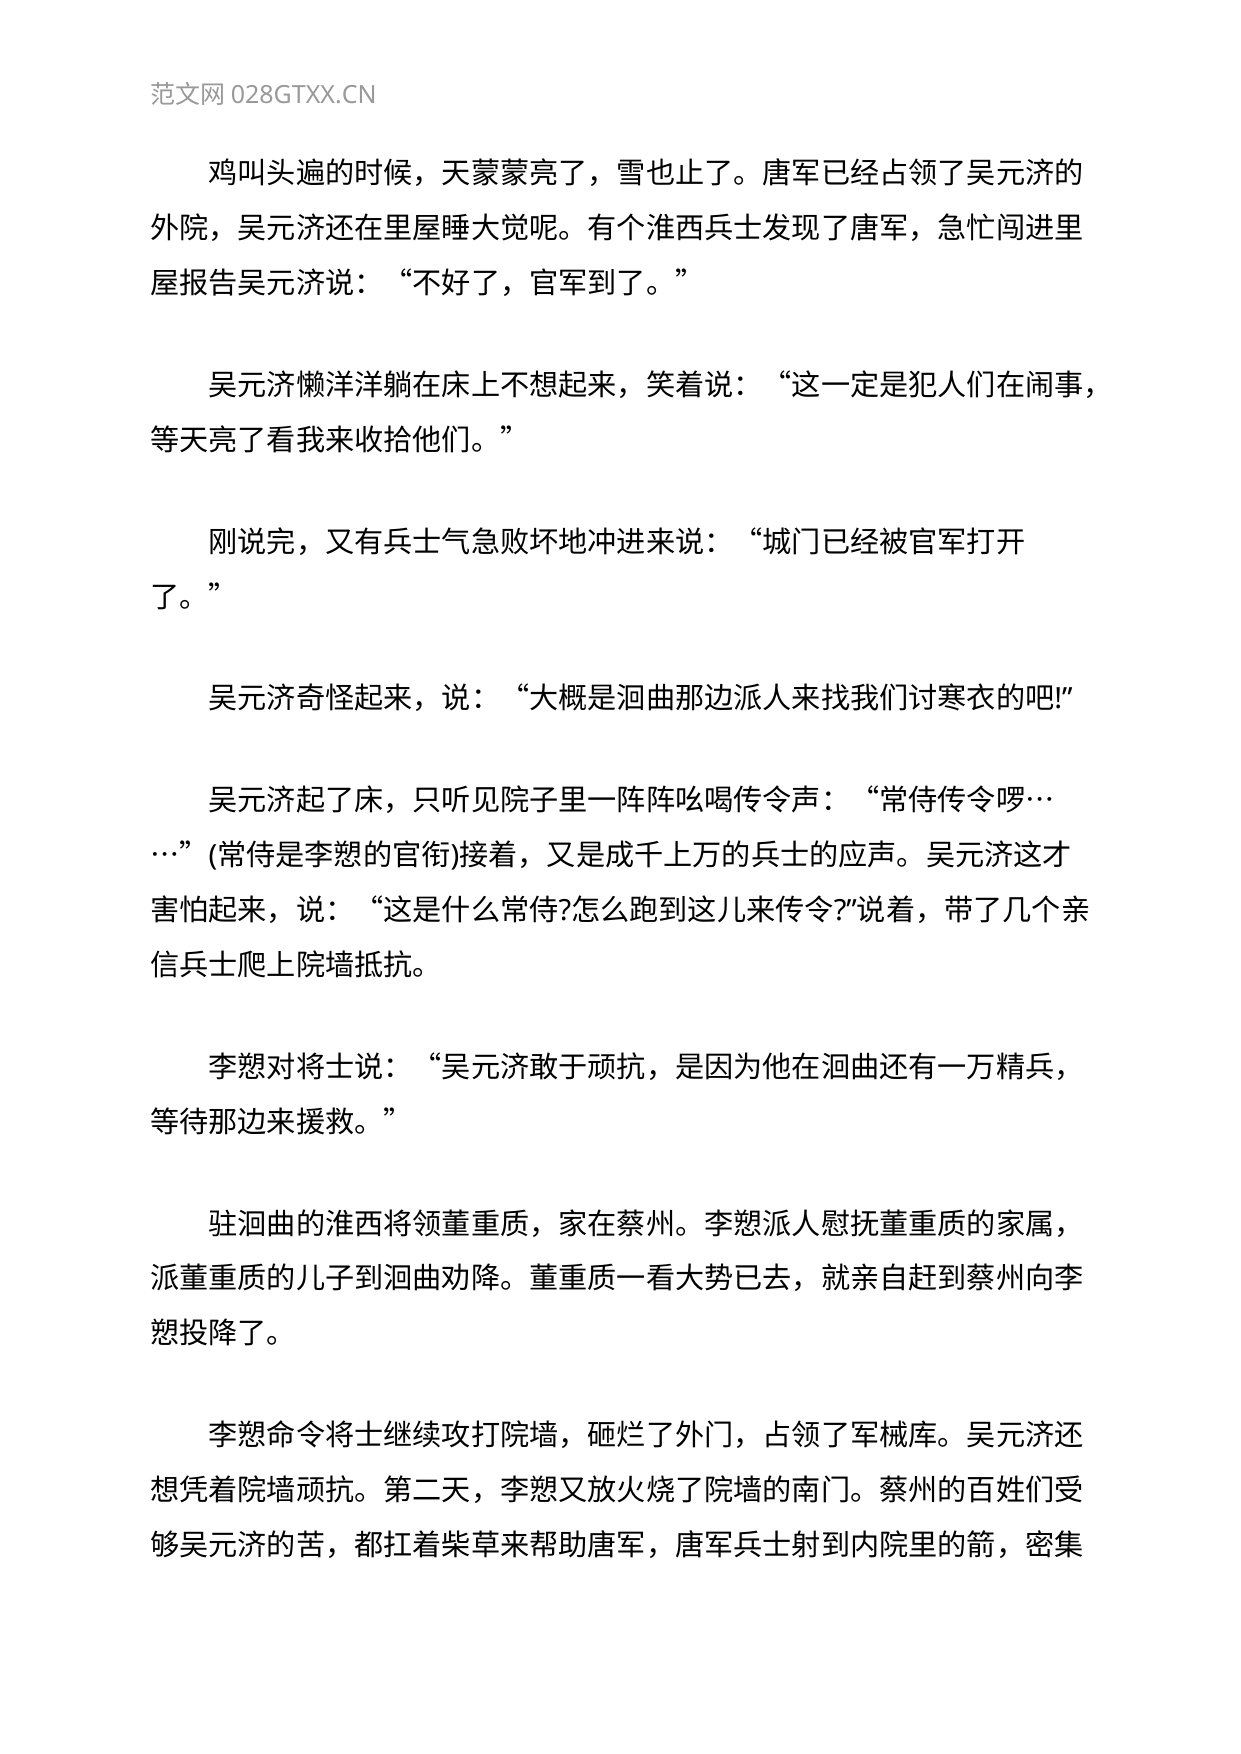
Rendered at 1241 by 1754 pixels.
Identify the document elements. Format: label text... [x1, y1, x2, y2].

text 吴元济起了床，只听见院子里一阵阵吆喝传令声：“常侍传令啰……”(常侍是李愬的官衔)接着，又是成千上万的兵士的应声。吴元济这才害怕起来，说：“这是什么常侍?怎么跑到这儿来传令?”说着，带了几个亲信兵士爬上院墙抵抗。 [150, 777, 1090, 984]
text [150, 1412, 1090, 1564]
text 刚说完，又有兵士气急败坏地冲进来说：“城门已经被官军打开了。” [150, 518, 1090, 615]
text 吴元济懒洋洋躺在床上不想起来，笑着说：“这一定是犯人们在闹事，等天亮了看我来收拾他们。” [150, 362, 1090, 459]
text 鸡叫头遍的时候，天蒙蒙亮了，雪也止了。唐军已经占领了吴元济的外院，吴元济还在里屋睡大觉呢。有个淮西兵士发现了唐军，急忙闯进里屋报告吴元济说：“不好了，官军到了。” [150, 150, 1090, 302]
text 吴元济奇怪起来，说：“大概是洄曲那边派人来找我们讨寒衣的吧!” [150, 675, 1090, 717]
text 驻洄曲的淮西将领董重质，家在蔡州。李愬派人慰抚董重质的家属，派董重质的儿子到洄曲劝降。董重质一看大势已去，就亲自赶到蔡州向李愬投降了。 [150, 1200, 1090, 1352]
text 李愬对将士说：“吴元济敢于顽抗，是因为他在洄曲还有一万精兵，等待那边来援救。” [150, 1043, 1090, 1141]
